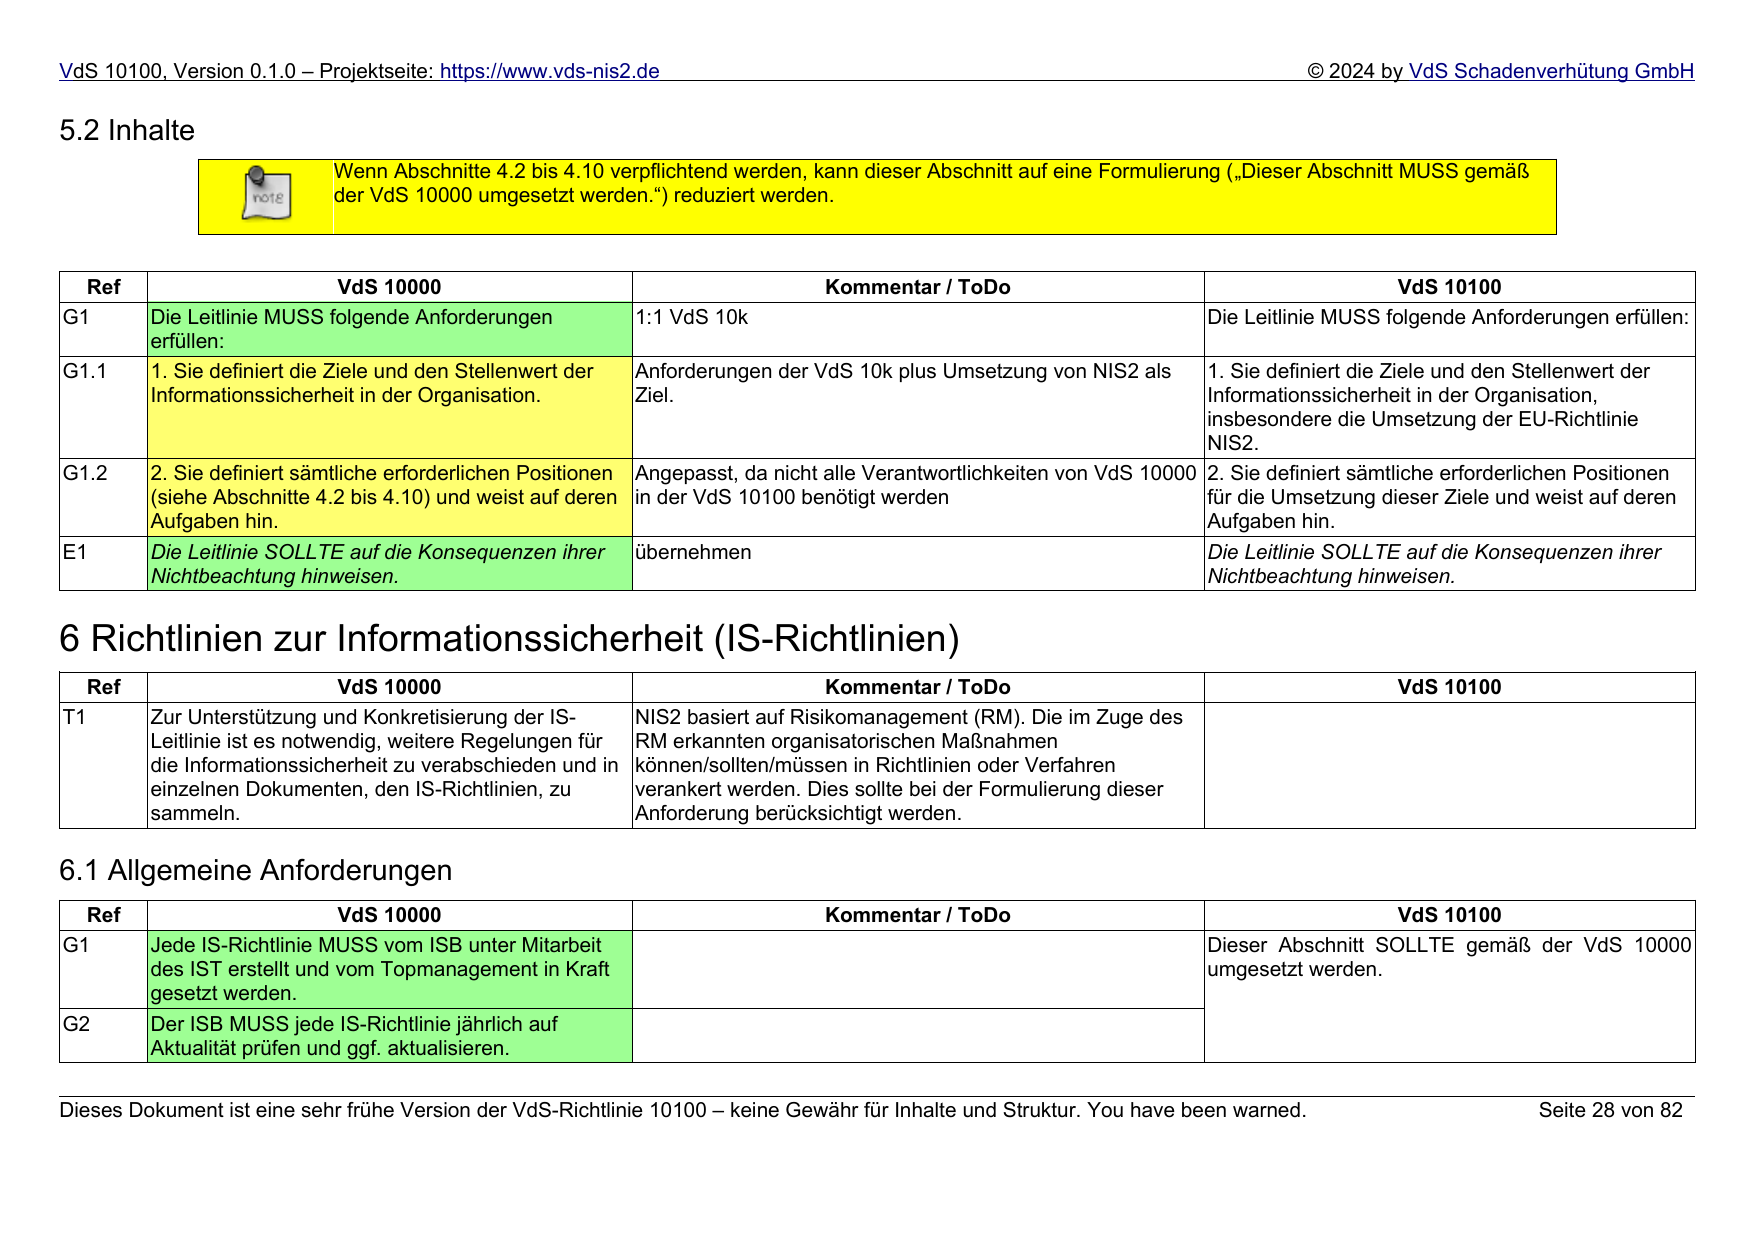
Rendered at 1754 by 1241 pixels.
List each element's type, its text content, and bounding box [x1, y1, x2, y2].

table_cell Die Leitlinie SOLLTE auf die Konsequenzen ihrer Nichtbeachtung hinweisen. [1205, 537, 1695, 590]
table_cell ‍1:1 VdS 10k [633, 303, 1204, 356]
table_cell Die Leitlinie MUSS folgende Anforderungen erfüllen: [148, 303, 632, 356]
table_cell ‍Angepasst, da nicht alle Verantwortlichkeiten von VdS 10000 in der VdS 10100 benötigt werden [633, 459, 1204, 536]
table_cell [633, 1009, 1204, 1062]
table_cell Die Leitlinie SOLLTE auf die Konsequenzen ihrer Nichtbeachtung hinweisen. [148, 537, 632, 590]
table_cell ‍übernehmen [633, 537, 1204, 590]
table_header VdS 10000 [148, 673, 632, 702]
table_cell G2 [60, 1009, 147, 1062]
picture [228, 159, 304, 234]
table_cell E1 [60, 537, 147, 590]
table_cell Dieser Abschnitt SOLLTE gemäß der VdS 10000 umgesetzt werden. [1205, 931, 1695, 1062]
table_header VdS 10100 [1205, 272, 1695, 301]
table_cell G1 [60, 303, 147, 356]
table_cell 1. Sie definiert die Ziele und den Stellenwert der Informationssicherheit in der Organisation. [148, 357, 632, 458]
table_header Wenn Abschnitte 4.2 bis 4.10 verpflichtend werden, kann dieser Abschnitt auf eine Formulierung („Dieser Abschnitt MUSS gemäß der VdS 10000 umgesetzt werden.“) reduziert werden. [334, 160, 1556, 234]
table_header [199, 160, 228, 234]
table_cell ‍Anforderungen der VdS 10k plus Umsetzung von NIS2 als Ziel. [633, 357, 1204, 458]
table_cell Jede IS-Richtlinie MUSS vom ISB unter Mitarbeit des IST erstellt und vom Topmanagement in Kraft gesetzt werden. [148, 931, 632, 1008]
table_cell [1205, 703, 1695, 828]
table_cell G1.2 [60, 459, 147, 536]
table_cell G1 [60, 931, 147, 1008]
table_header Ref [60, 673, 147, 702]
table_cell Zur Unterstützung und Konkretisierung der IS-Leitlinie ist es notwendig, weitere Regelungen für die Informationssicherheit zu verabschieden und in einzelnen Dokumenten, den IS-Richtlinien, zu sammeln. [148, 703, 632, 828]
table_cell T1 [60, 703, 147, 828]
table_header Kommentar / ToDo [633, 673, 1204, 702]
subtitle 6.1 Allgemeine Anforderungen [59, 853, 1695, 887]
table_cell 2. Sie definiert sämtliche erforderlichen Positionen (siehe Abschnitte 4.2 bis 4.10) und weist auf deren Aufgaben hin. [148, 459, 632, 536]
table_cell 1. Sie definiert die Ziele und den Stellenwert der Informationssicherheit in der Organisation, insbesondere die Umsetzung der EU-Richtlinie NIS2. [1205, 357, 1695, 458]
table_cell Der ISB MUSS jede IS-Richtlinie jährlich auf Aktualität prüfen und ggf. aktualisieren. [148, 1009, 632, 1062]
table_header Ref [60, 272, 147, 301]
table_header VdS 10000 [148, 272, 632, 301]
table_header VdS 10100 [1205, 673, 1695, 702]
table_header [304, 160, 333, 234]
table_cell 2. Sie definiert sämtliche erforderlichen Positionen für die Umsetzung dieser Ziele und weist auf deren Aufgaben hin. [1205, 459, 1695, 536]
table_header Kommentar / ToDo [633, 901, 1204, 930]
subtitle 5.2 Inhalte [59, 112, 1695, 146]
table_header Ref [60, 901, 147, 930]
table_cell NIS2 basiert auf Risikomanagement (RM). Die im Zuge des RM erkannten organisatorischen Maßnahmen können/sollten/müssen in Richtlinien oder Verfahren verankert werden. Dies sollte bei der Formulierung dieser Anforderung berücksichtigt werden. [633, 703, 1204, 828]
table_cell G1.1 [60, 357, 147, 458]
table_header VdS 10000 [148, 901, 632, 930]
table_header VdS 10100 [1205, 901, 1695, 930]
table_cell Die Leitlinie MUSS folgende Anforderungen erfüllen: [1205, 303, 1695, 356]
table_header Kommentar / ToDo [633, 272, 1204, 301]
table_cell [633, 931, 1204, 1008]
subtitle 6 Richtlinien zur Informationssicherheit (IS-Richtlinien) [59, 616, 1695, 659]
